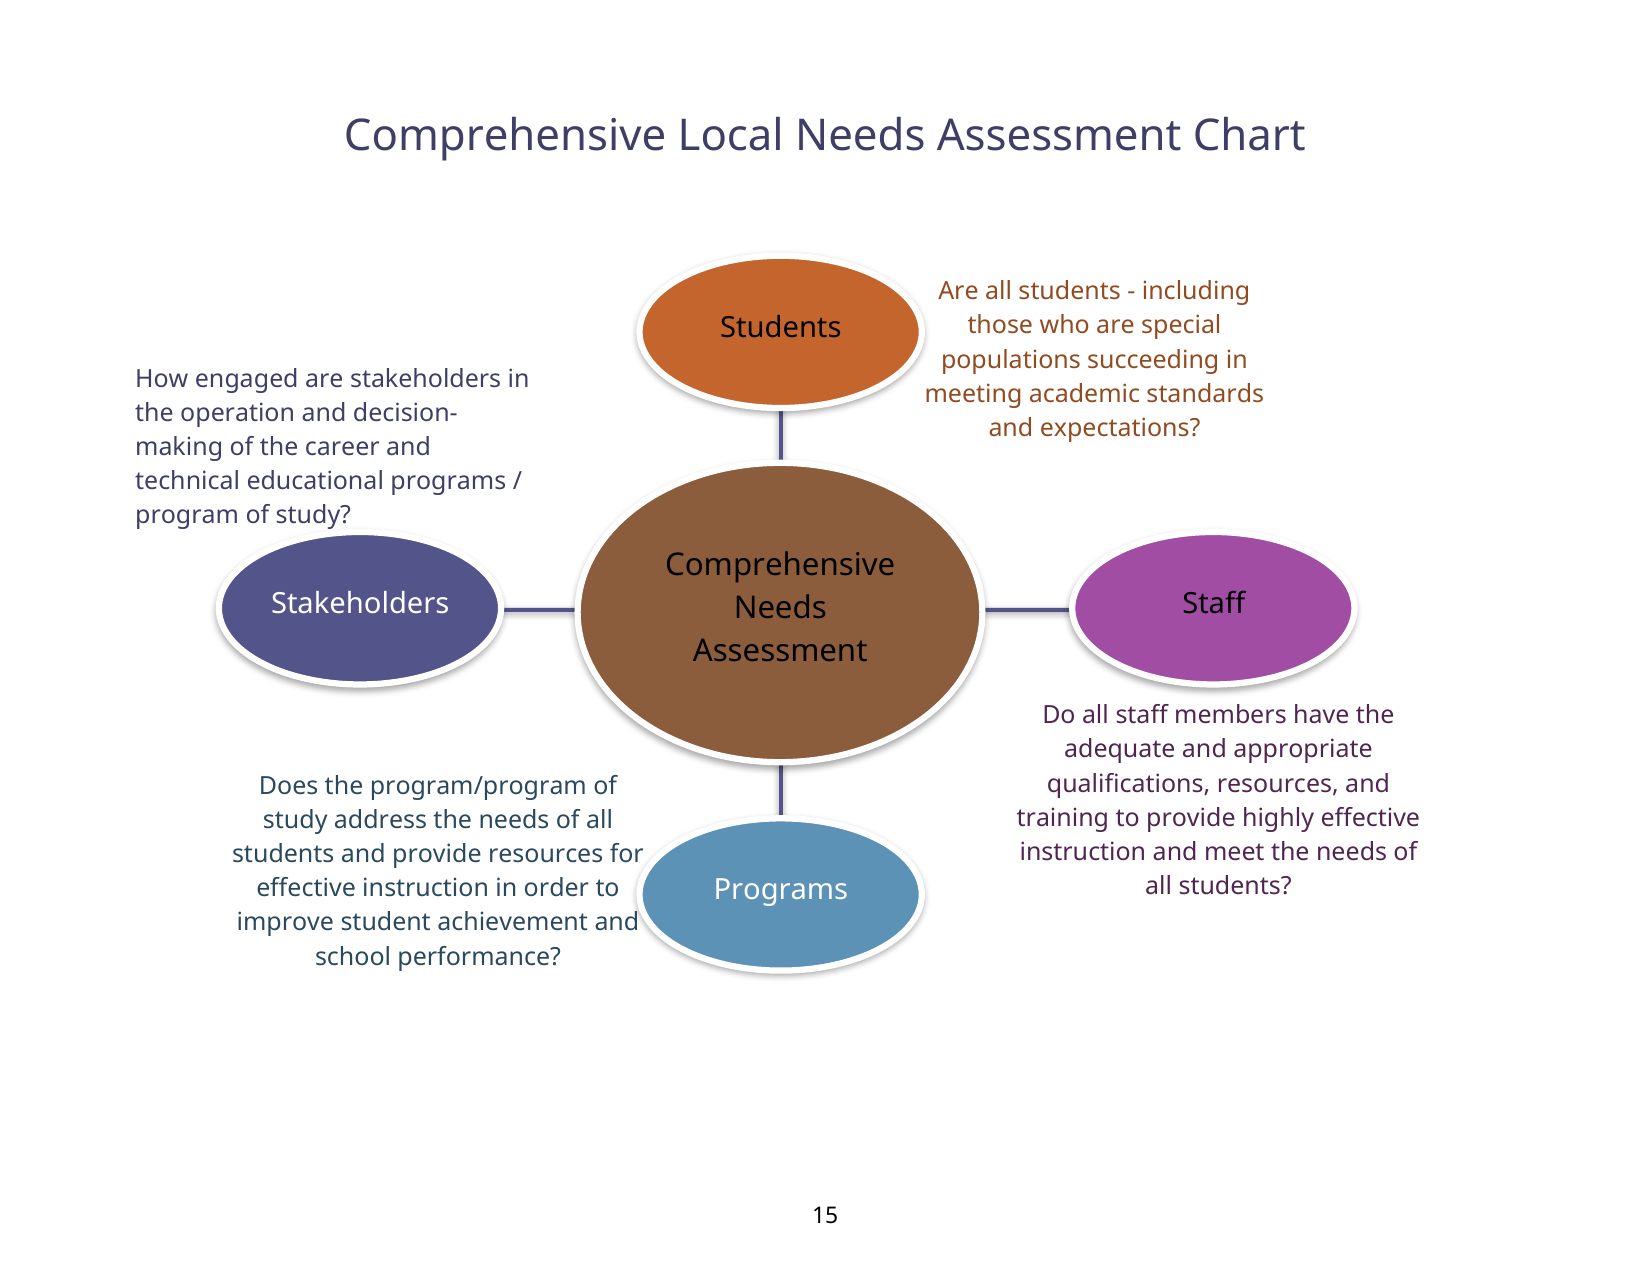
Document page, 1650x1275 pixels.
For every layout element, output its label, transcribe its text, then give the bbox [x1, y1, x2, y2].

subtitle Comprehensive Local Needs Assessment Chart [75, 104, 1575, 163]
